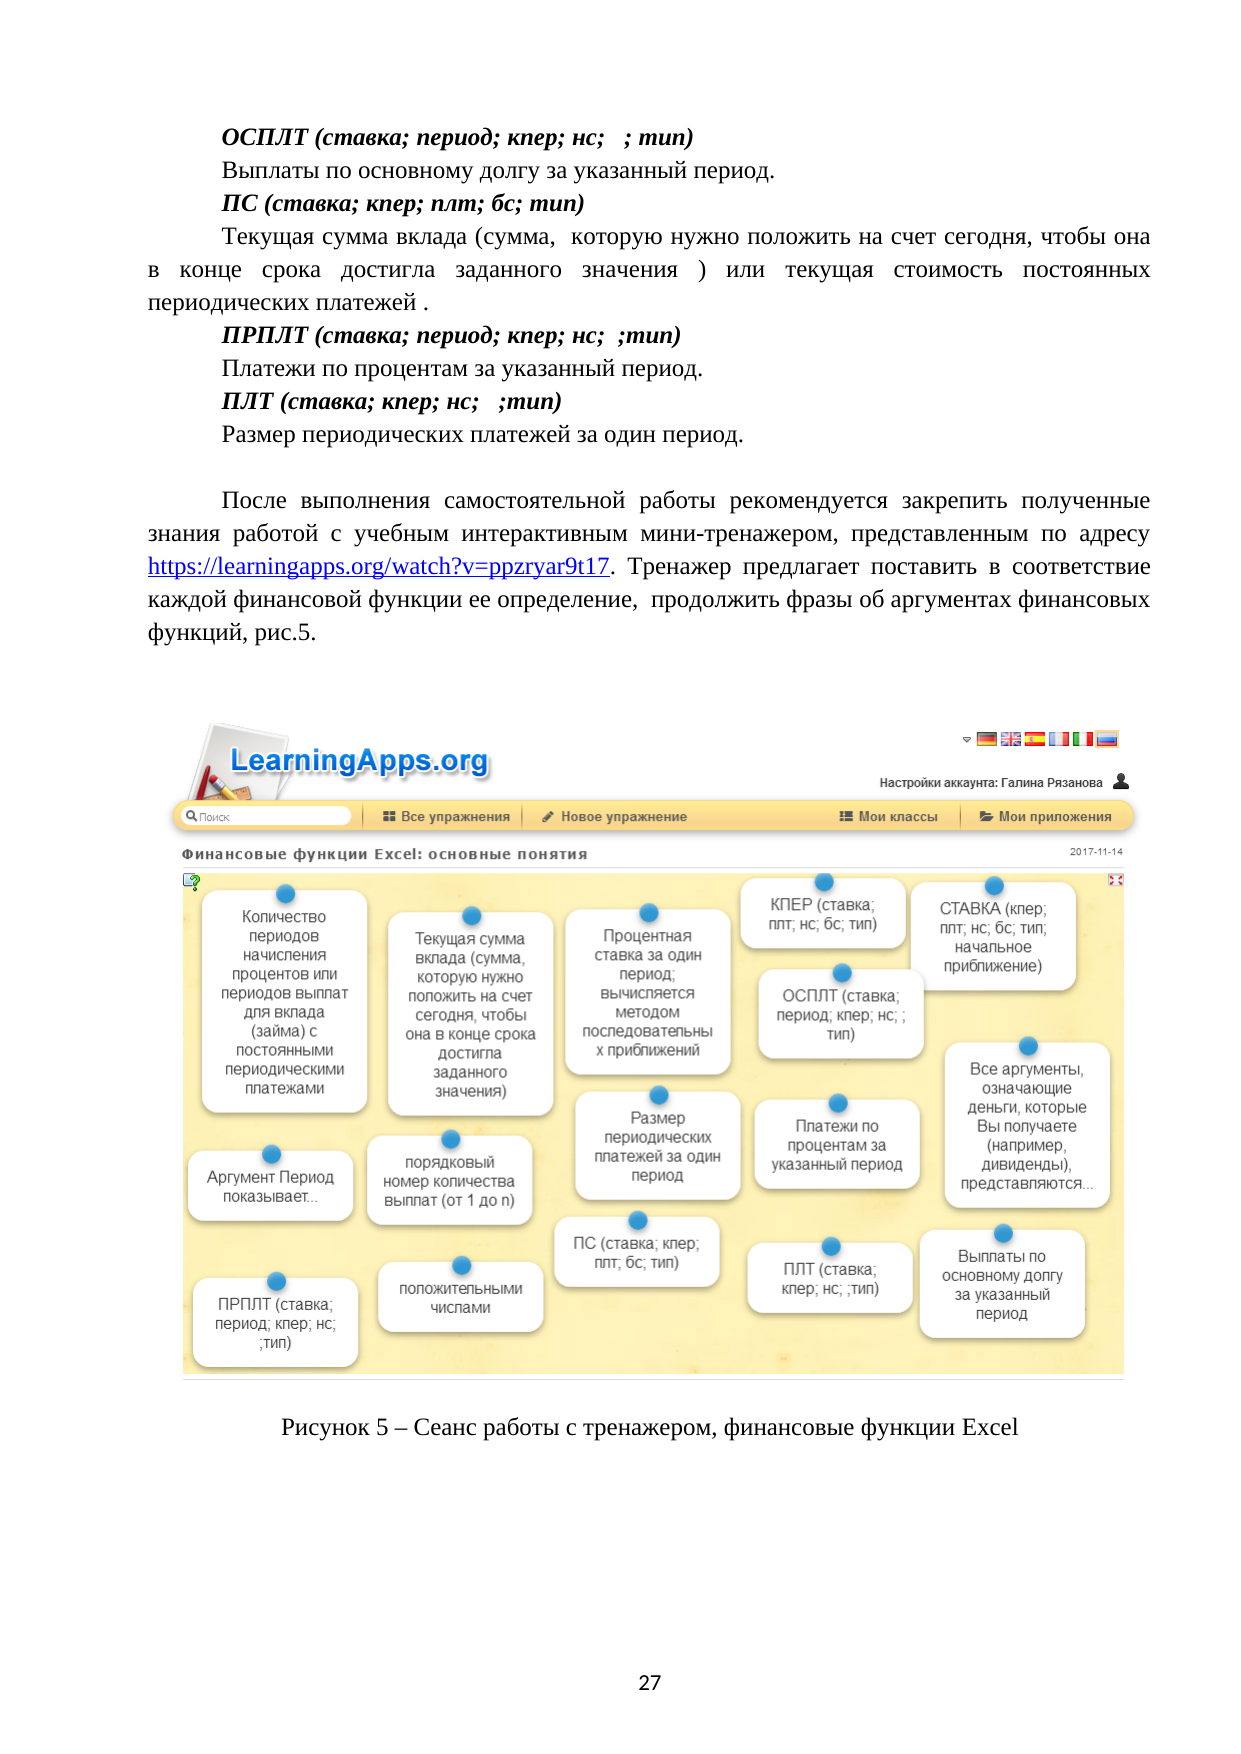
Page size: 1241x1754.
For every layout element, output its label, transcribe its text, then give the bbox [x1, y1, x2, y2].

text После выполнения самостоятельной работы рекомендуется закрепить полученные знания работой с учебным интерактивным мини-тренажером, представленным по адресу https://learningapps.org/watch?v=ppzryar9t17. Тренажер предлагает поставить в соответствие каждой финансовой функции ее определение, продолжить фразы об аргументах финансовых функций, рис.5. [148, 485, 1152, 646]
text ОСПЛТ (ставка; период; кпер; нс; ; тип) [148, 122, 1152, 150]
text Размер периодических платежей за один период. [148, 419, 1152, 448]
text ПС (ставка; кпер; плт; бс; тип) [148, 188, 1152, 216]
text Текущая сумма вклада (сумма, которую нужно положить на счет сегодня, чтобы она в конце срока достигла заданного значения ) или текущая стоимость постоянных периодических платежей . [148, 221, 1152, 316]
text Платежи по процентам за указанный период. [148, 353, 1152, 382]
text ПРПЛТ (ставка; период; кпер; нс; ;тип) [148, 320, 1152, 348]
text Рисунок 5 – Сеанс работы с тренажером, финансовые функции Excel [148, 1412, 1152, 1440]
picture [147, 723, 1152, 1391]
text ПЛТ (ставка; кпер; нс; ;тип) [148, 386, 1152, 414]
text Выплаты по основному долгу за указанный период. [148, 155, 1152, 183]
